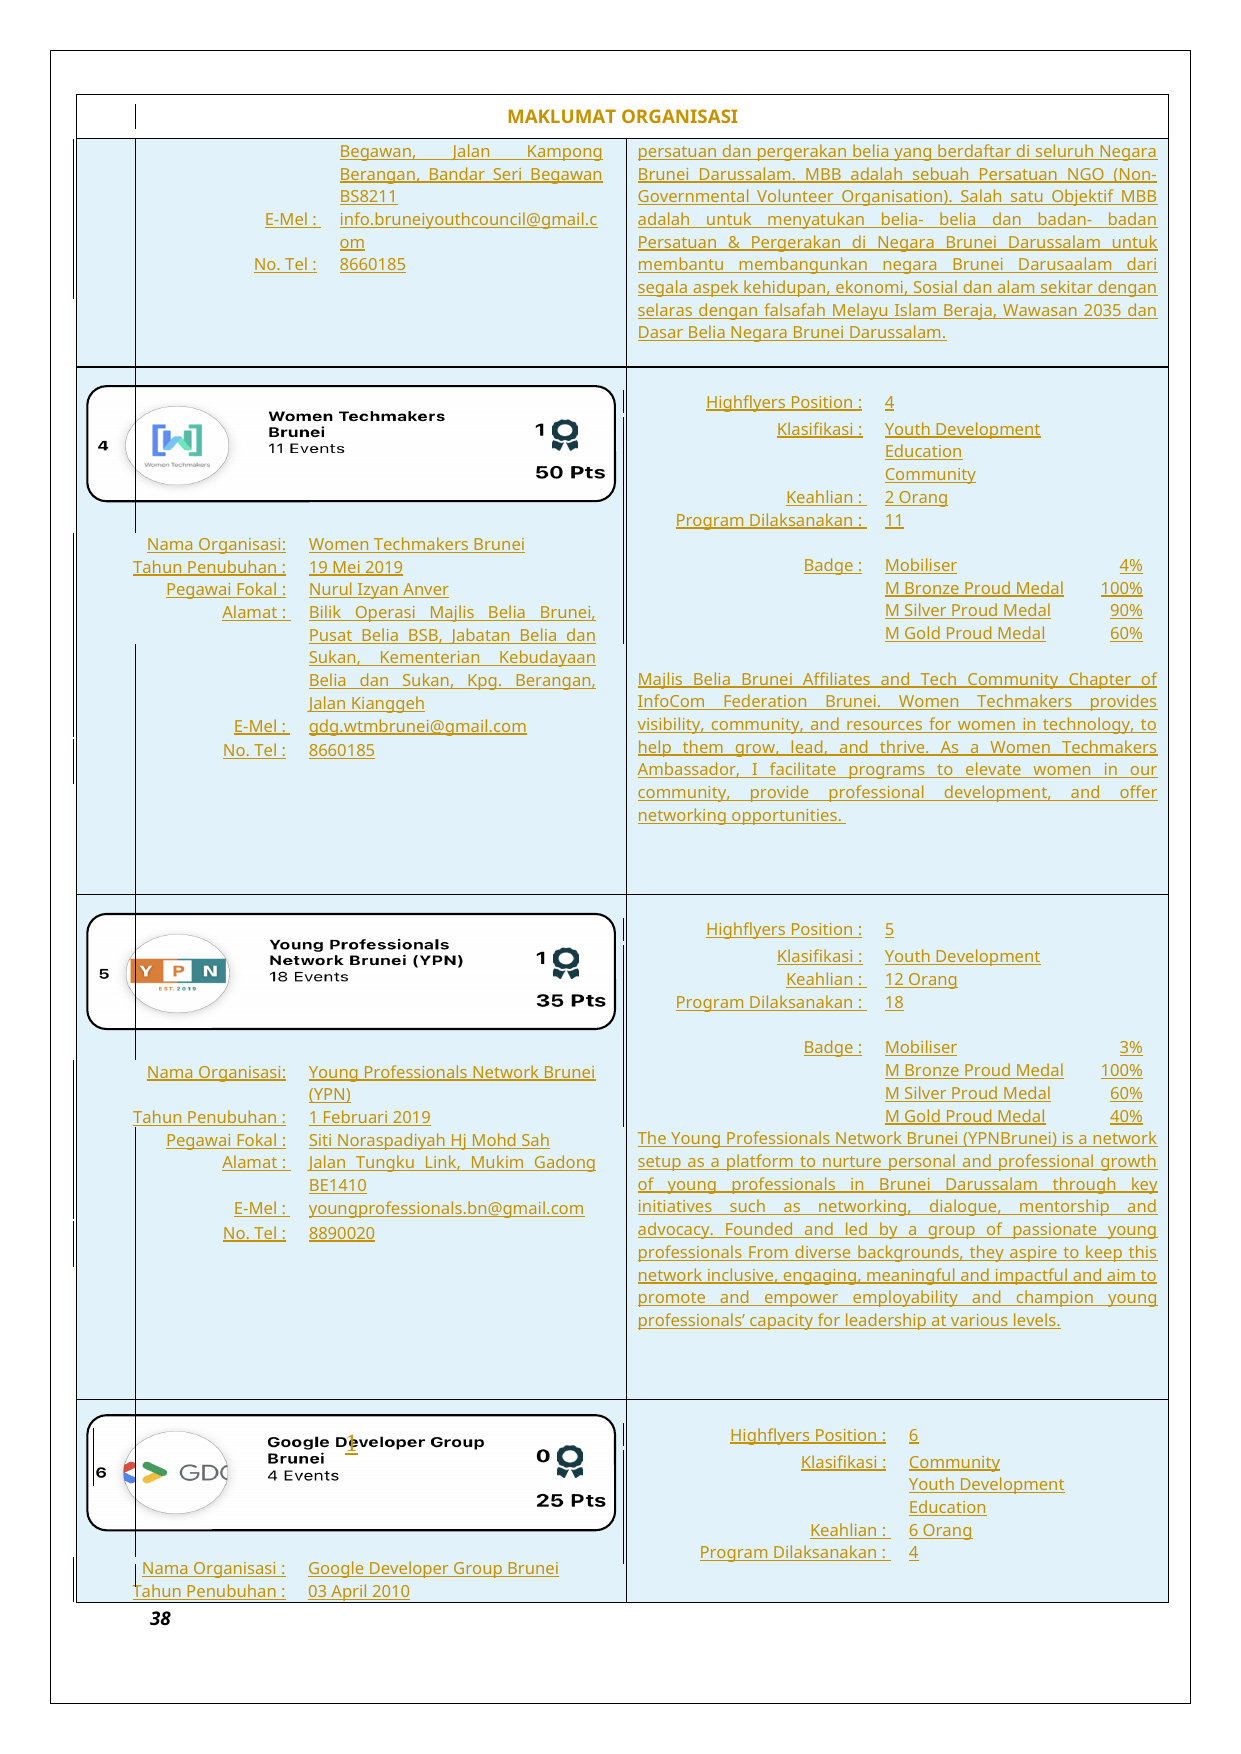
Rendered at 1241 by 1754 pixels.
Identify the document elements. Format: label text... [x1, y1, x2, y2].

picture [89, 388, 135, 500]
picture [136, 1417, 614, 1529]
picture [89, 1417, 135, 1529]
picture [136, 916, 613, 1028]
picture [89, 916, 135, 1028]
picture [136, 388, 613, 500]
table_header MAKLUMAT ORGANISASI [77, 95, 1168, 138]
